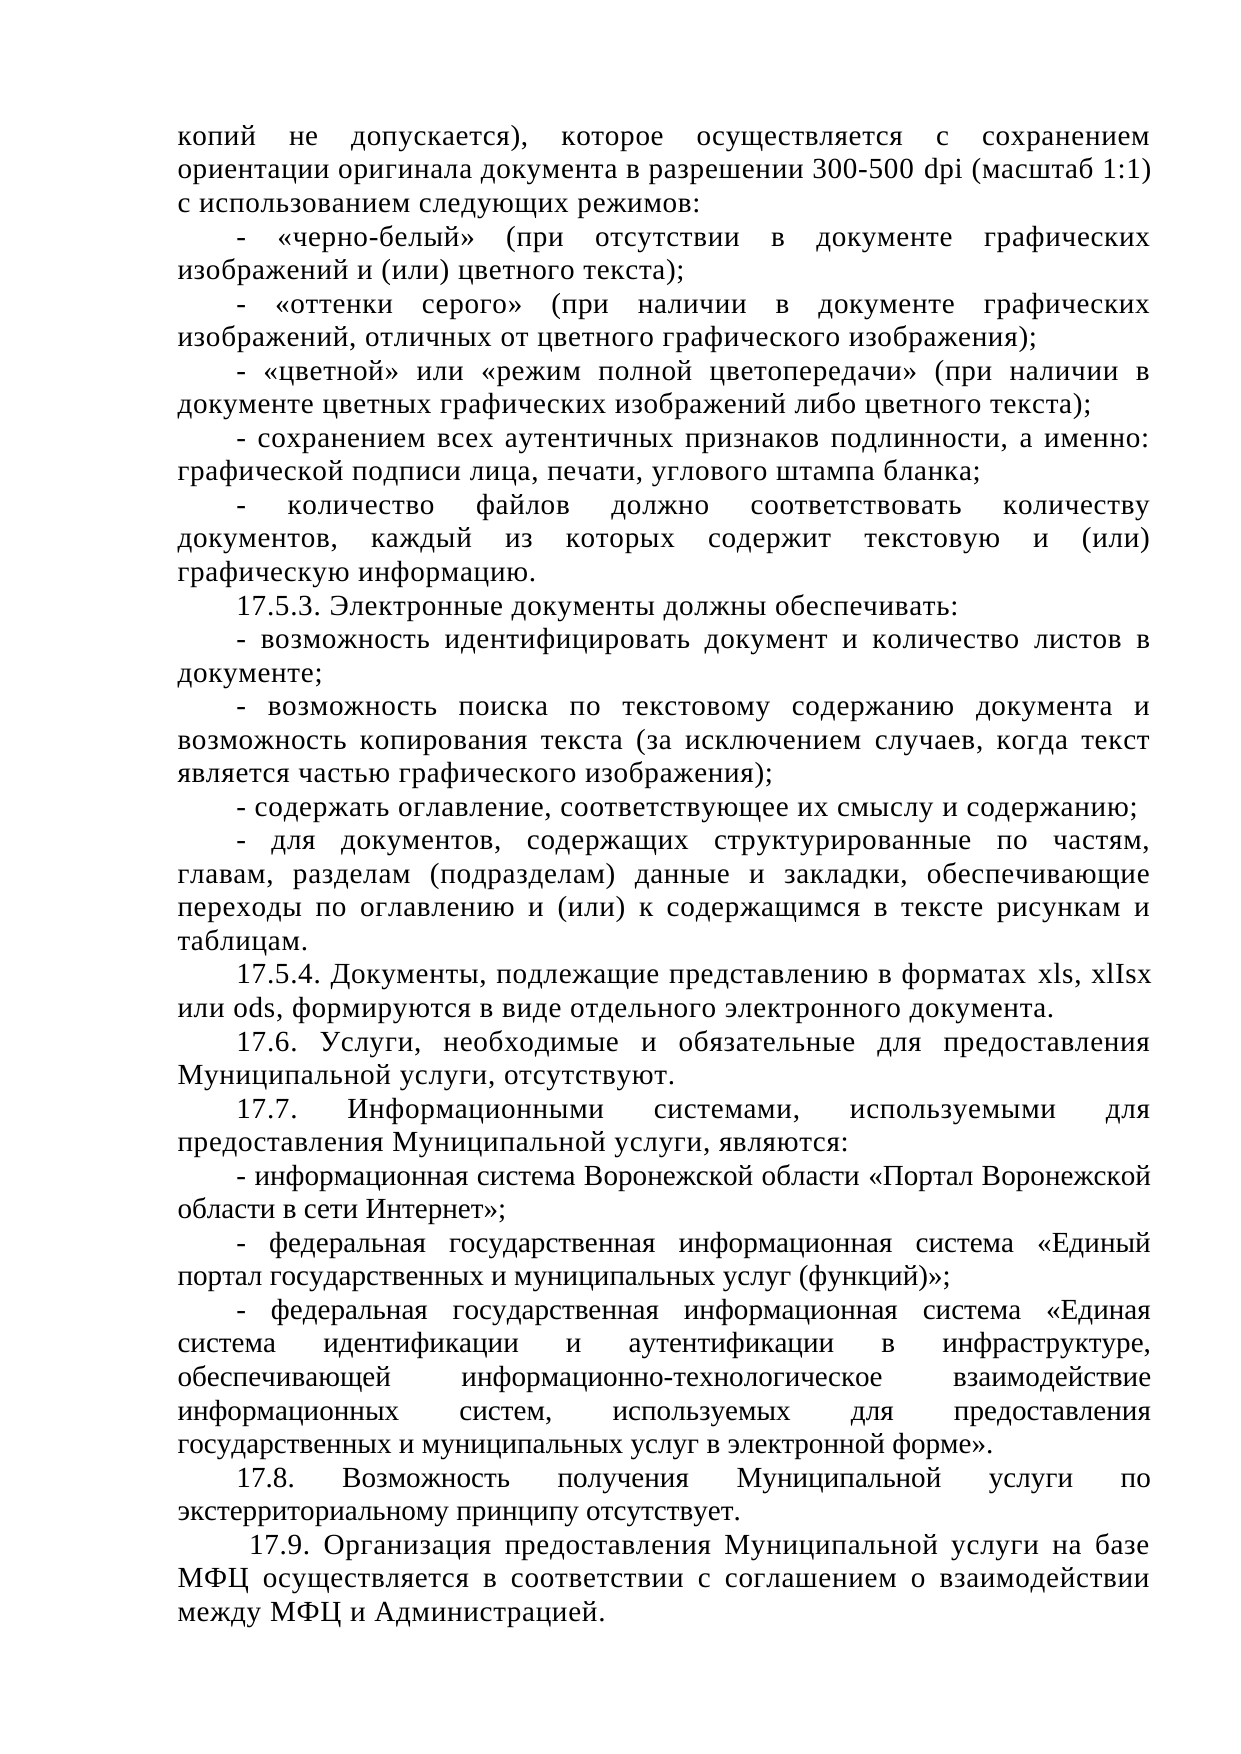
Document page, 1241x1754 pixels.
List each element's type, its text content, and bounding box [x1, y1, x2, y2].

text - сохранением всех аутентичных признаков подлинности, а именно: графической подписи лица, печати, углового штампа бланка; [177, 420, 1152, 487]
text 17.5.4. Документы, подлежащие представлению в форматах xls, xlIsx или ods, формируются в виде отдельного электронного документа. [177, 957, 1152, 1024]
text 17.7. Информационными системами, используемыми для предоставления Муниципальной услуги, являются: [177, 1091, 1152, 1158]
text - содержать оглавление, соответствующее их смыслу и содержанию; [177, 789, 1152, 822]
text - возможность идентифицировать документ и количество листов в документе; [177, 621, 1152, 688]
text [177, 118, 1152, 219]
text 17.9. Организация предоставления Муниципальной услуги на базе МФЦ осуществляется в соответствии с соглашением о взаимодействии между МФЦ и Администрацией. [177, 1527, 1152, 1627]
text - «оттенки серого» (при наличии в документе графических изображений, отличных от цветного графического изображения); [177, 286, 1152, 353]
text 17.8. Возможность получения Муниципальной услуги по экстерриториальному принципу отсутствует. [177, 1460, 1152, 1527]
text - возможность поиска по текстовому содержанию документа и возможность копирования текста (за исключением случаев, когда текст является частью графического изображения); [177, 688, 1152, 789]
text - федеральная государственная информационная система «Единая система идентификации и аутентификации в инфраструктуре, обеспечивающей информационно-технологическое взаимодействие информационных систем, используемых для предоставления государственных и муниципальных услуг в электронной форме». [177, 1292, 1152, 1460]
text 17.5.3. Электронные документы должны обеспечивать: [177, 588, 1152, 621]
text - для документов, содержащих структурированные по частям, главам, разделам (подразделам) данные и закладки, обеспечивающие переходы по оглавлению и (или) к содержащимся в тексте рисункам и таблицам. [177, 822, 1152, 957]
text 17.6. Услуги, необходимые и обязательные для предоставления Муниципальной услуги, отсутствуют. [177, 1024, 1152, 1091]
text - информационная система Воронежской области «Портал Воронежской области в сети Интернет»; [177, 1158, 1152, 1225]
text - федеральная государственная информационная система «Единый портал государственных и муниципальных услуг (функций)»; [177, 1225, 1152, 1292]
text - «черно-белый» (при отсутствии в документе графических изображений и (или) цветного текста); [177, 219, 1152, 286]
text - «цветной» или «режим полной цветопередачи» (при наличии в документе цветных графических изображений либо цветного текста); [177, 353, 1152, 420]
text - количество файлов должно соответствовать количеству документов, каждый из которых содержит текстовую и (или) графическую информацию. [177, 487, 1152, 588]
